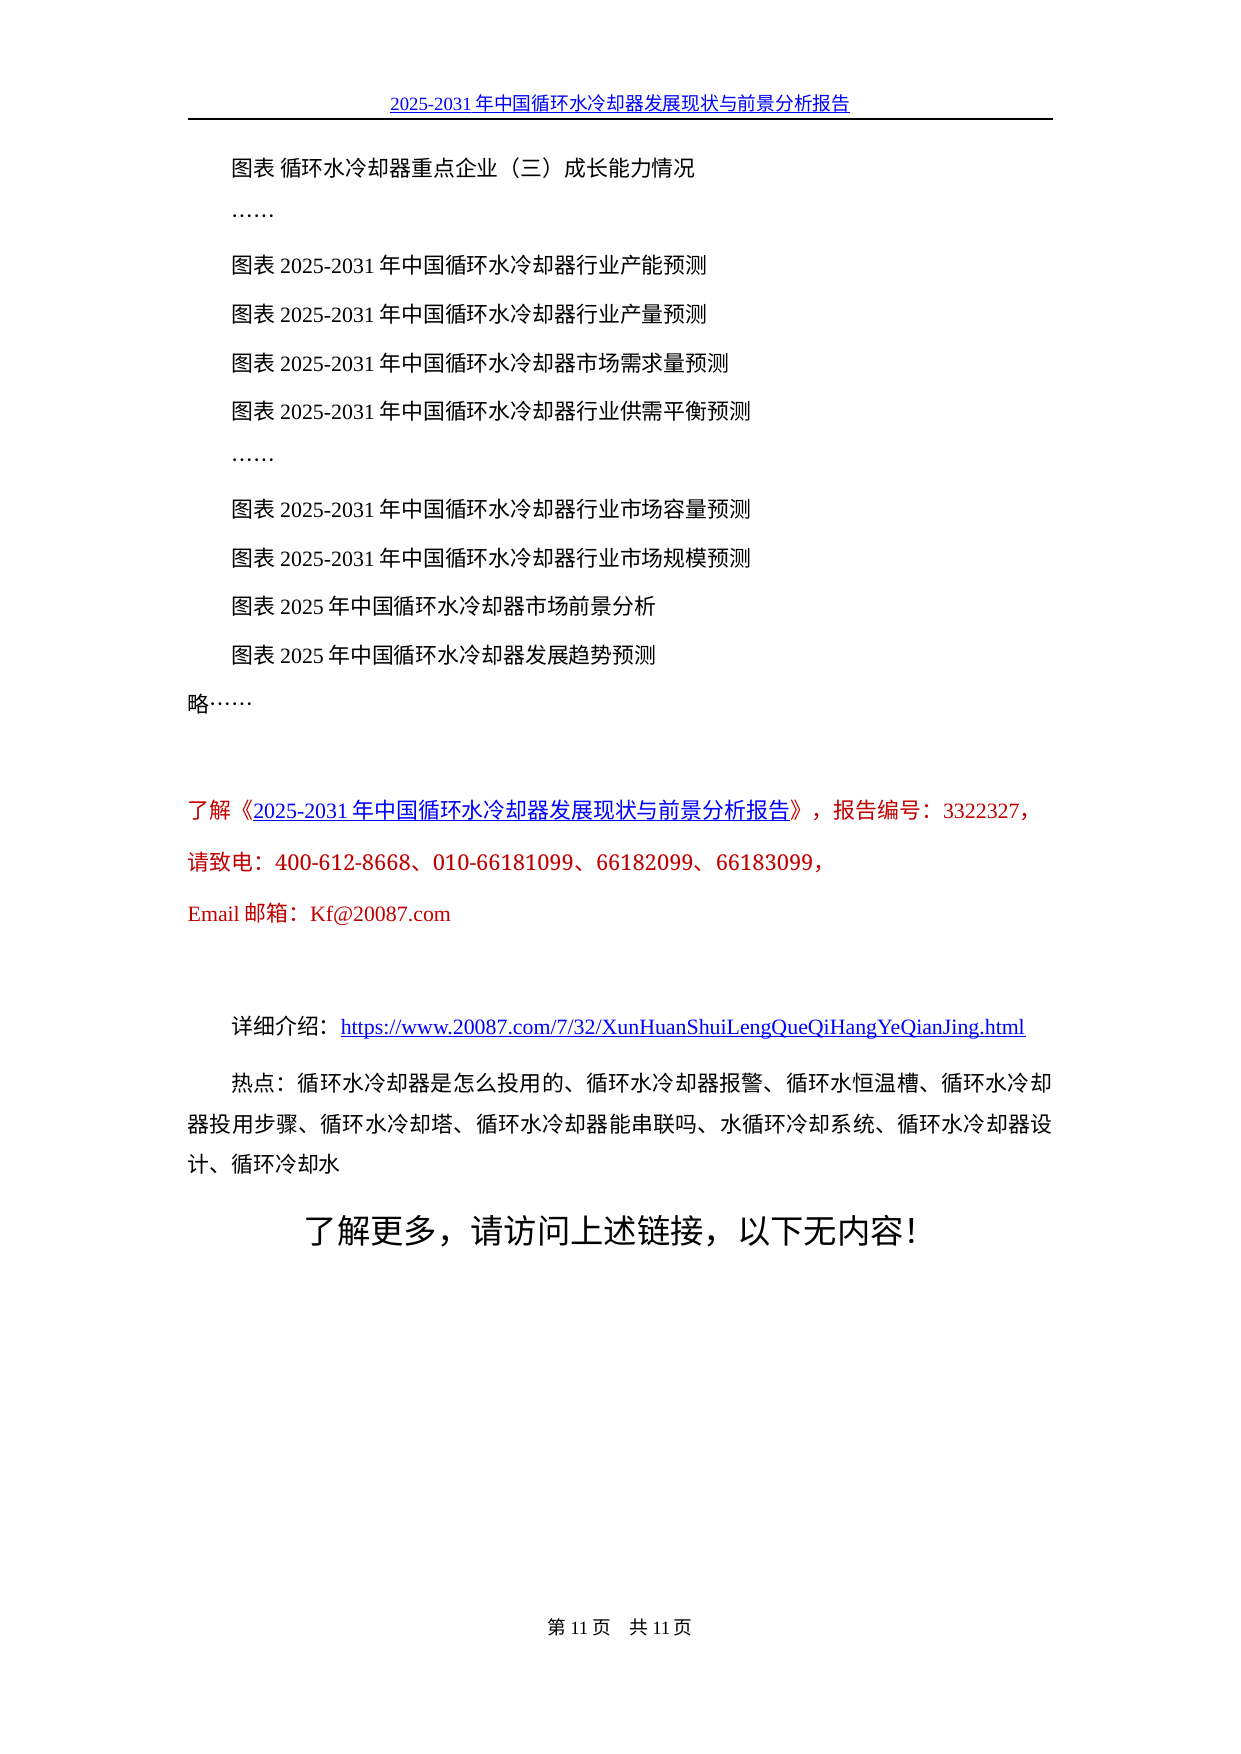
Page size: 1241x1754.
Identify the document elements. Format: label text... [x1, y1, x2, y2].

text Email邮箱：Kf@20087.com [187, 896, 1053, 928]
text 了解《2025-2031年中国循环水冷却器发展现状与前景分析报告》，报告编号：3322327， [187, 793, 1053, 825]
title 了解更多，请访问上述链接，以下无内容！ [187, 1197, 1053, 1262]
text 热点：循环水冷却器是怎么投用的、循环水冷却器报警、循环水恒温槽、循环水冷却器投用步骤、循环水冷却塔、循环水冷却器能串联吗、水循环冷却系统、循环水冷却器设计、循环冷却水 [187, 1066, 1053, 1179]
text 详细介绍：https://www.20087.com/7/32/XunHuanShuiLengQueQiHangYeQianJing.html [187, 1009, 1053, 1041]
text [187, 150, 1053, 719]
text 请致电：400-612-8668、010-66181099、66182099、66183099， [187, 844, 1053, 877]
